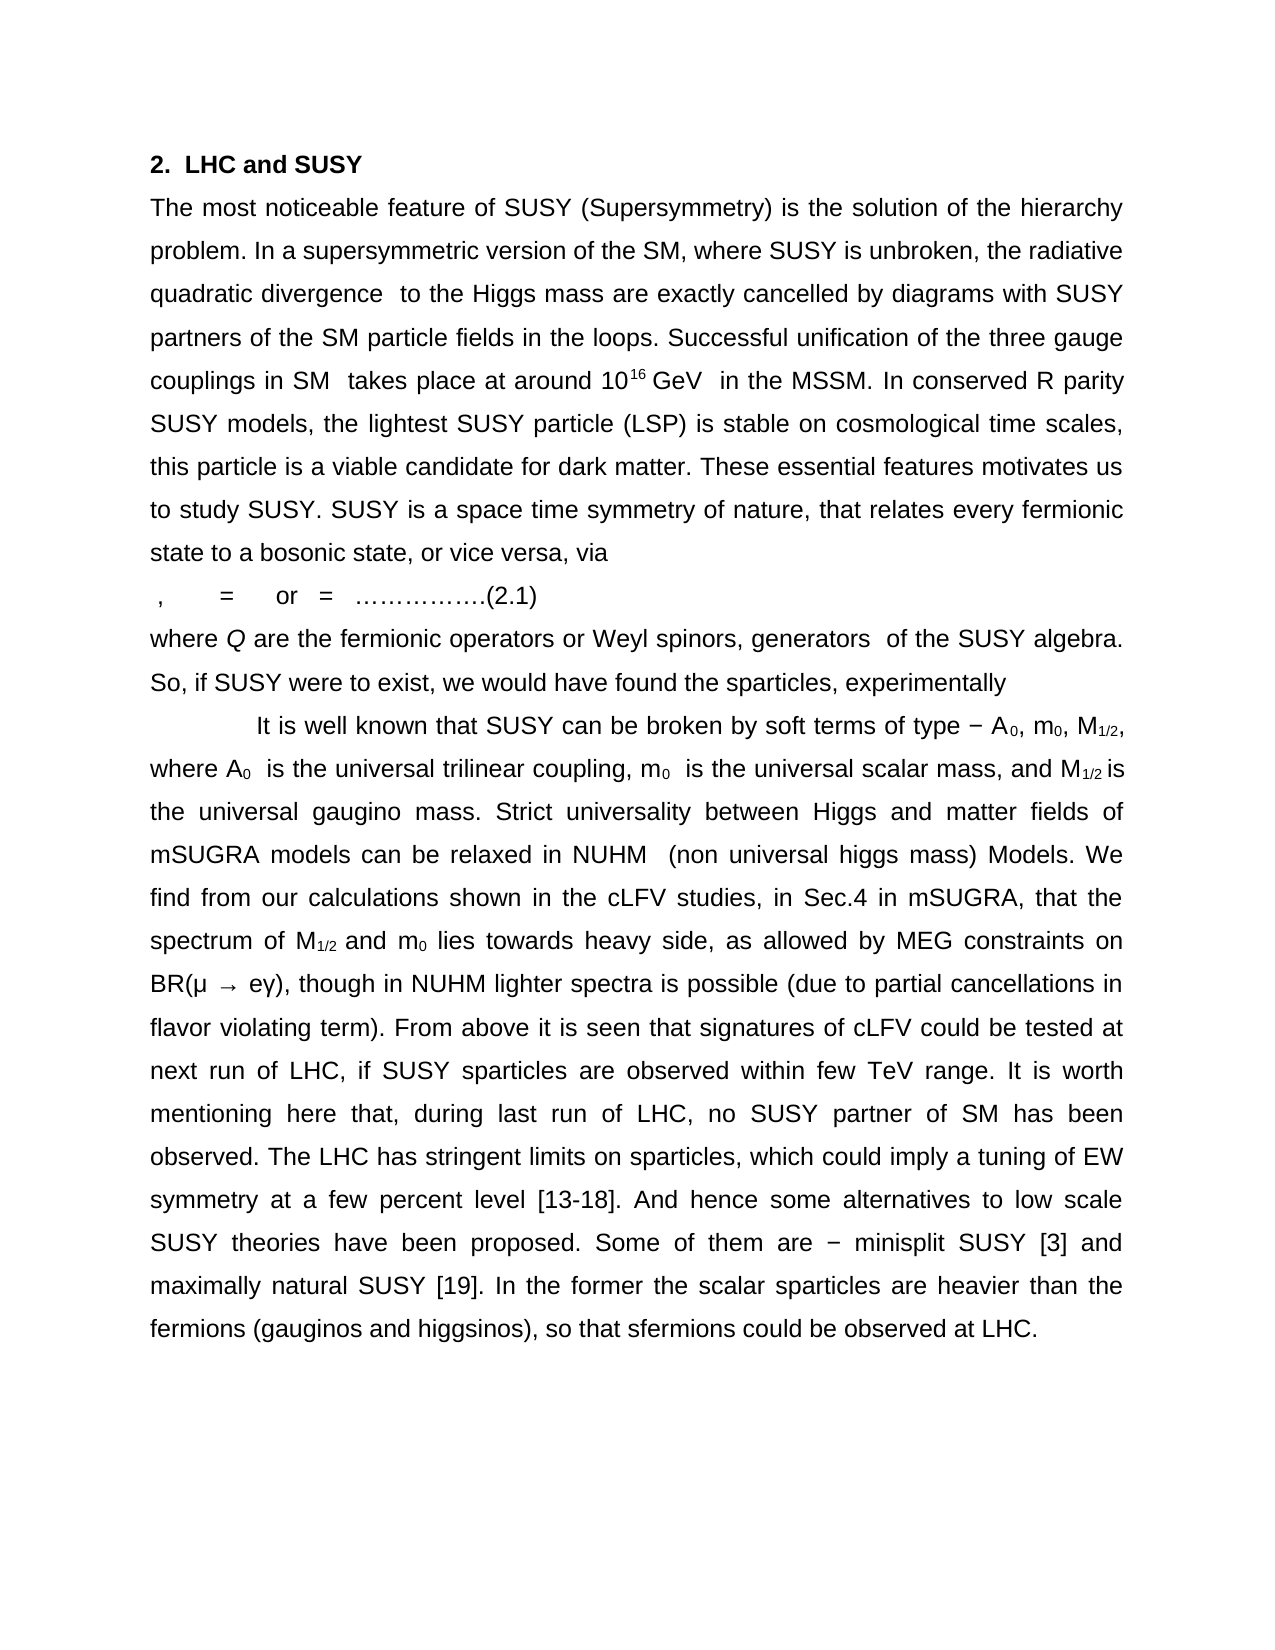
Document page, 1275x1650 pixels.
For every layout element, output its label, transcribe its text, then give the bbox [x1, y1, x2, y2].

text , = or = …………….(2.1) [150, 581, 1125, 610]
text The most noticeable feature of SUSY (Supersymmetry) is the solution of the hierarchy problem. In a supersymmetric version of the SM, where SUSY is unbroken, the radiative quadratic divergence to the Higgs mass are exactly cancelled by diagrams with SUSY partners of the SM particle fields in the loops. Successful unification of the three gauge couplings in SM takes place at around 1016 GeV in the MSSM. In conserved R parity SUSY models, the lightest SUSY particle (LSP) is stable on cosmological time scales, this particle is a viable candidate for dark matter. These essential features motivates us to study SUSY. SUSY is a space time symmetry of nature, that relates every fermionic state to a bosonic state, or vice versa, via [150, 193, 1125, 567]
text 2. LHC and SUSY [150, 150, 1125, 179]
text It is well known that SUSY can be broken by soft terms of type − A0, m0, M1/2, where A0 is the universal trilinear coupling, m0 is the universal scalar mass, and M1/2 is the universal gaugino mass. Strict universality between Higgs and matter fields of mSUGRA models can be relaxed in NUHM (non universal higgs mass) Models. We find from our calculations shown in the cLFV studies, in Sec.4 in mSUGRA, that the spectrum of M1/2 and m0 lies towards heavy side, as allowed by MEG constraints on BR(μ → eγ), though in NUHM lighter spectra is possible (due to partial cancellations in flavor violating term). From above it is seen that signatures of cLFV could be tested at next run of LHC, if SUSY sparticles are observed within few TeV range. It is worth mentioning here that, during last run of LHC, no SUSY partner of SM has been observed. The LHC has stringent limits on sparticles, which could imply a tuning of EW symmetry at a few percent level [13-18]. And hence some alternatives to low scale SUSY theories have been proposed. Some of them are − minisplit SUSY [3] and maximally natural SUSY [19]. In the former the scalar sparticles are heavier than the fermions (gauginos and higgsinos), so that sfermions could be observed at LHC. [150, 711, 1125, 1343]
text where Q are the fermionic operators or Weyl spinors, generators of the SUSY algebra. So, if SUSY were to exist, we would have found the sparticles, experimentally [150, 624, 1125, 696]
